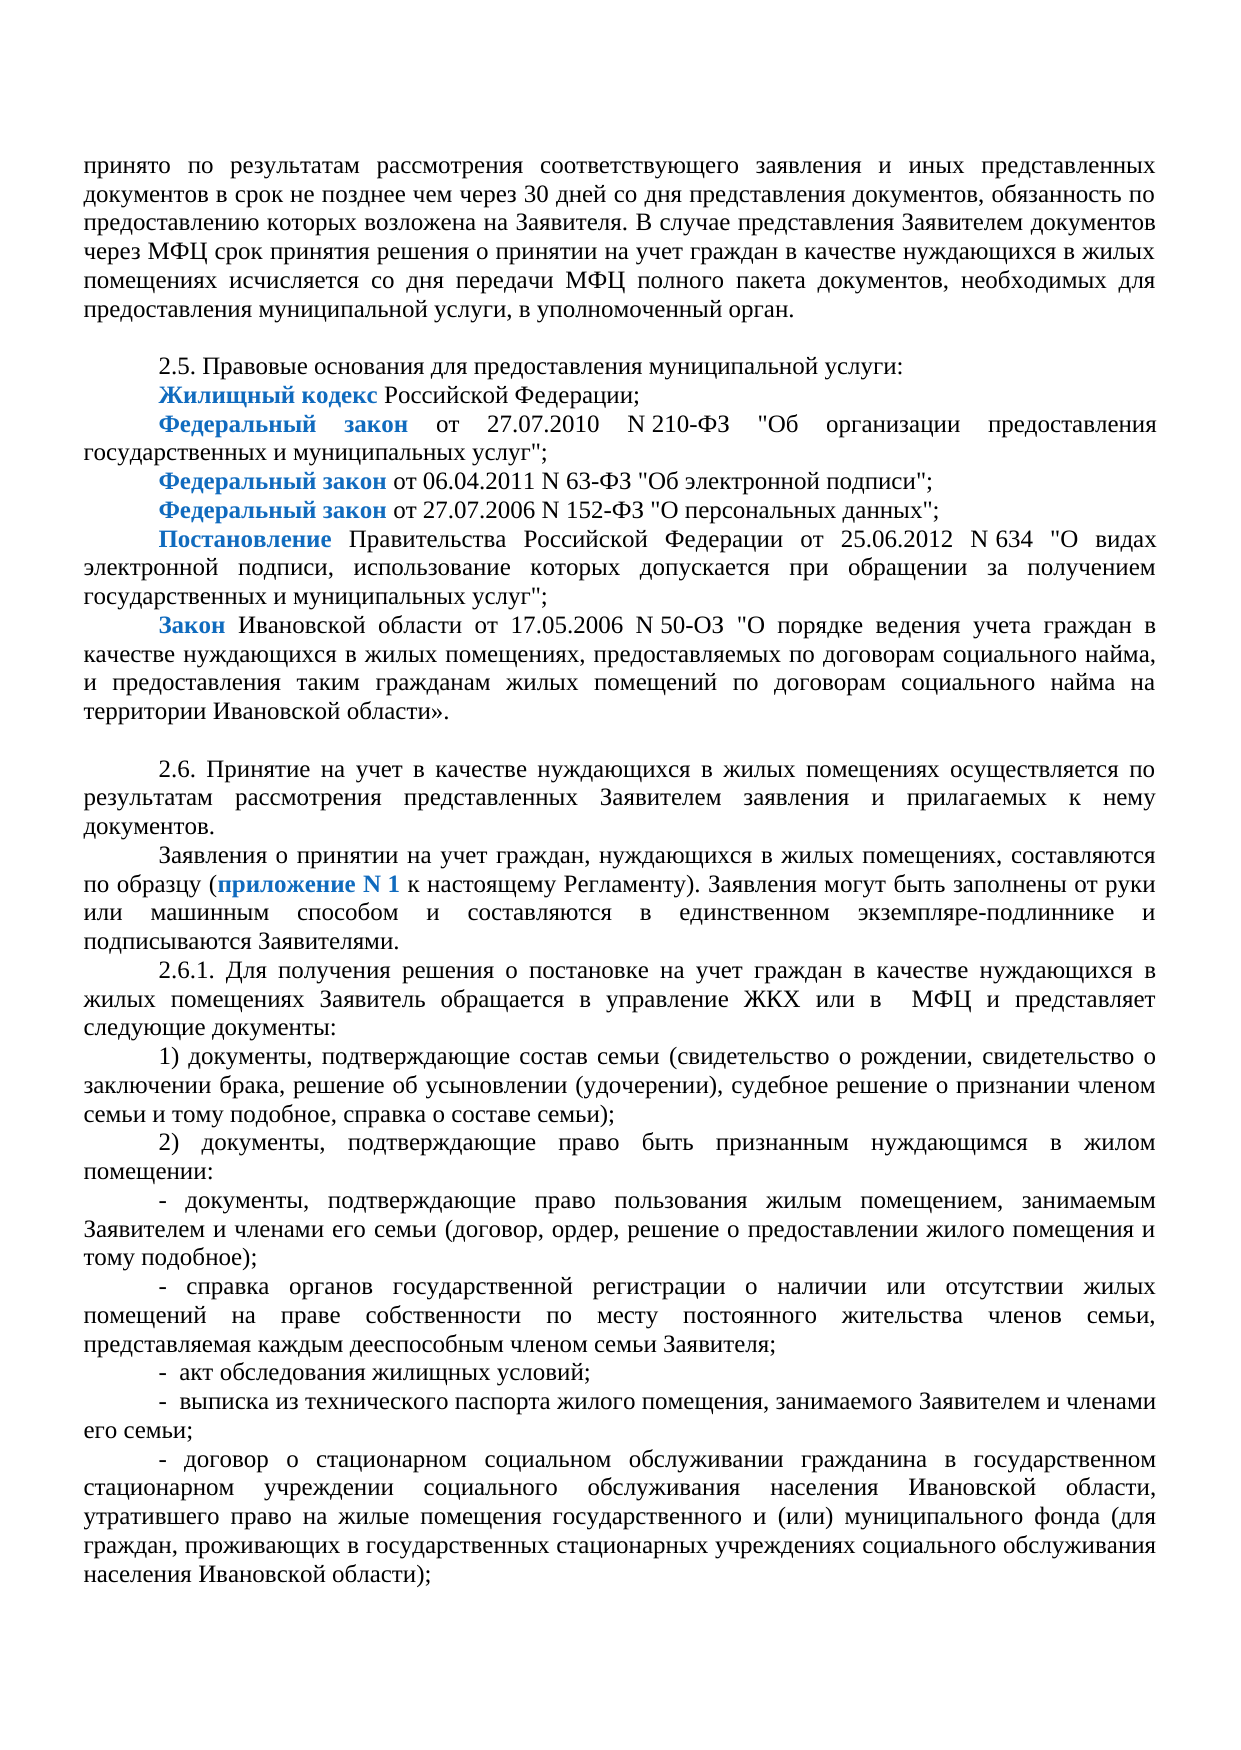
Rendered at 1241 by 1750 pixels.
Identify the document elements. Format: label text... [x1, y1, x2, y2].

text Постановление Правительства Российской Федерации от 25.06.2012 N 634 "О видах электронной подписи, использование которых допускается при обращении за получением государственных и муниципальных услуг"; [83, 524, 1157, 610]
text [83, 150, 1157, 322]
text Федеральный закон от 27.07.2010 N 210-ФЗ "Об организации предоставления государственных и муниципальных услуг"; [83, 409, 1157, 466]
text - договор о стационарном социальном обслуживании гражданина в государственном стационарном учреждении социального обслуживания населения Ивановской области, утратившего право на жилые помещения государственного и (или) муниципального фонда (для граждан, проживающих в государственных стационарных учреждениях социального обслуживания населения Ивановской области); [83, 1444, 1157, 1587]
text 1) документы, подтверждающие состав семьи (свидетельство о рождении, свидетельство о заключении брака, решение об усыновлении (удочерении), судебное решение о признании членом семьи и тому подобное, справка о составе семьи); [83, 1041, 1157, 1127]
text Закон Ивановской области от 17.05.2006 N 50-ОЗ "О порядке ведения учета граждан в качестве нуждающихся в жилых помещениях, предоставляемых по договорам социального найма, и предоставления таким гражданам жилых помещений по договорам социального найма на территории Ивановской области». [83, 610, 1157, 725]
text Жилищный кодекс Российской Федерации; [83, 380, 1157, 409]
text Федеральный закон от 06.04.2011 N 63-ФЗ "Об электронной подписи"; [83, 466, 1157, 495]
text 2) документы, подтверждающие право быть признанным нуждающимся в жилом помещении: [83, 1127, 1157, 1185]
text 2.5. Правовые основания для предоставления муниципальной услуги: [83, 351, 1157, 380]
text - справка органов государственной регистрации о наличии или отсутствии жилых помещений на праве собственности по месту постоянного жительства членов семьи, представляемая каждым дееспособным членом семьи Заявителя; [83, 1271, 1157, 1357]
text - документы, подтверждающие право пользования жилым помещением, занимаемым Заявителем и членами его семьи (договор, ордер, решение о предоставлении жилого помещения и тому подобное); [83, 1185, 1157, 1271]
text Федеральный закон от 27.07.2006 N 152-ФЗ "О персональных данных"; [83, 495, 1157, 524]
text - выписка из технического паспорта жилого помещения, занимаемого Заявителем и членами его семьи; [83, 1386, 1157, 1444]
text 2.6. Принятие на учет в качестве нуждающихся в жилых помещениях осуществляется по результатам рассмотрения представленных Заявителем заявления и прилагаемых к нему документов. [83, 754, 1157, 840]
text - акт обследования жилищных условий; [83, 1357, 1157, 1386]
text Заявления о принятии на учет граждан, нуждающихся в жилых помещениях, составляются по образцу (приложение N 1 к настоящему Регламенту). Заявления могут быть заполнены от руки или машинным способом и составляются в единственном экземпляре-подлиннике и подписываются Заявителями. [83, 840, 1157, 955]
text 2.6.1. Для получения решения о постановке на учет граждан в качестве нуждающихся в жилых помещениях Заявитель обращается в управление ЖКХ или в МФЦ и представляет следующие документы: [83, 955, 1157, 1041]
